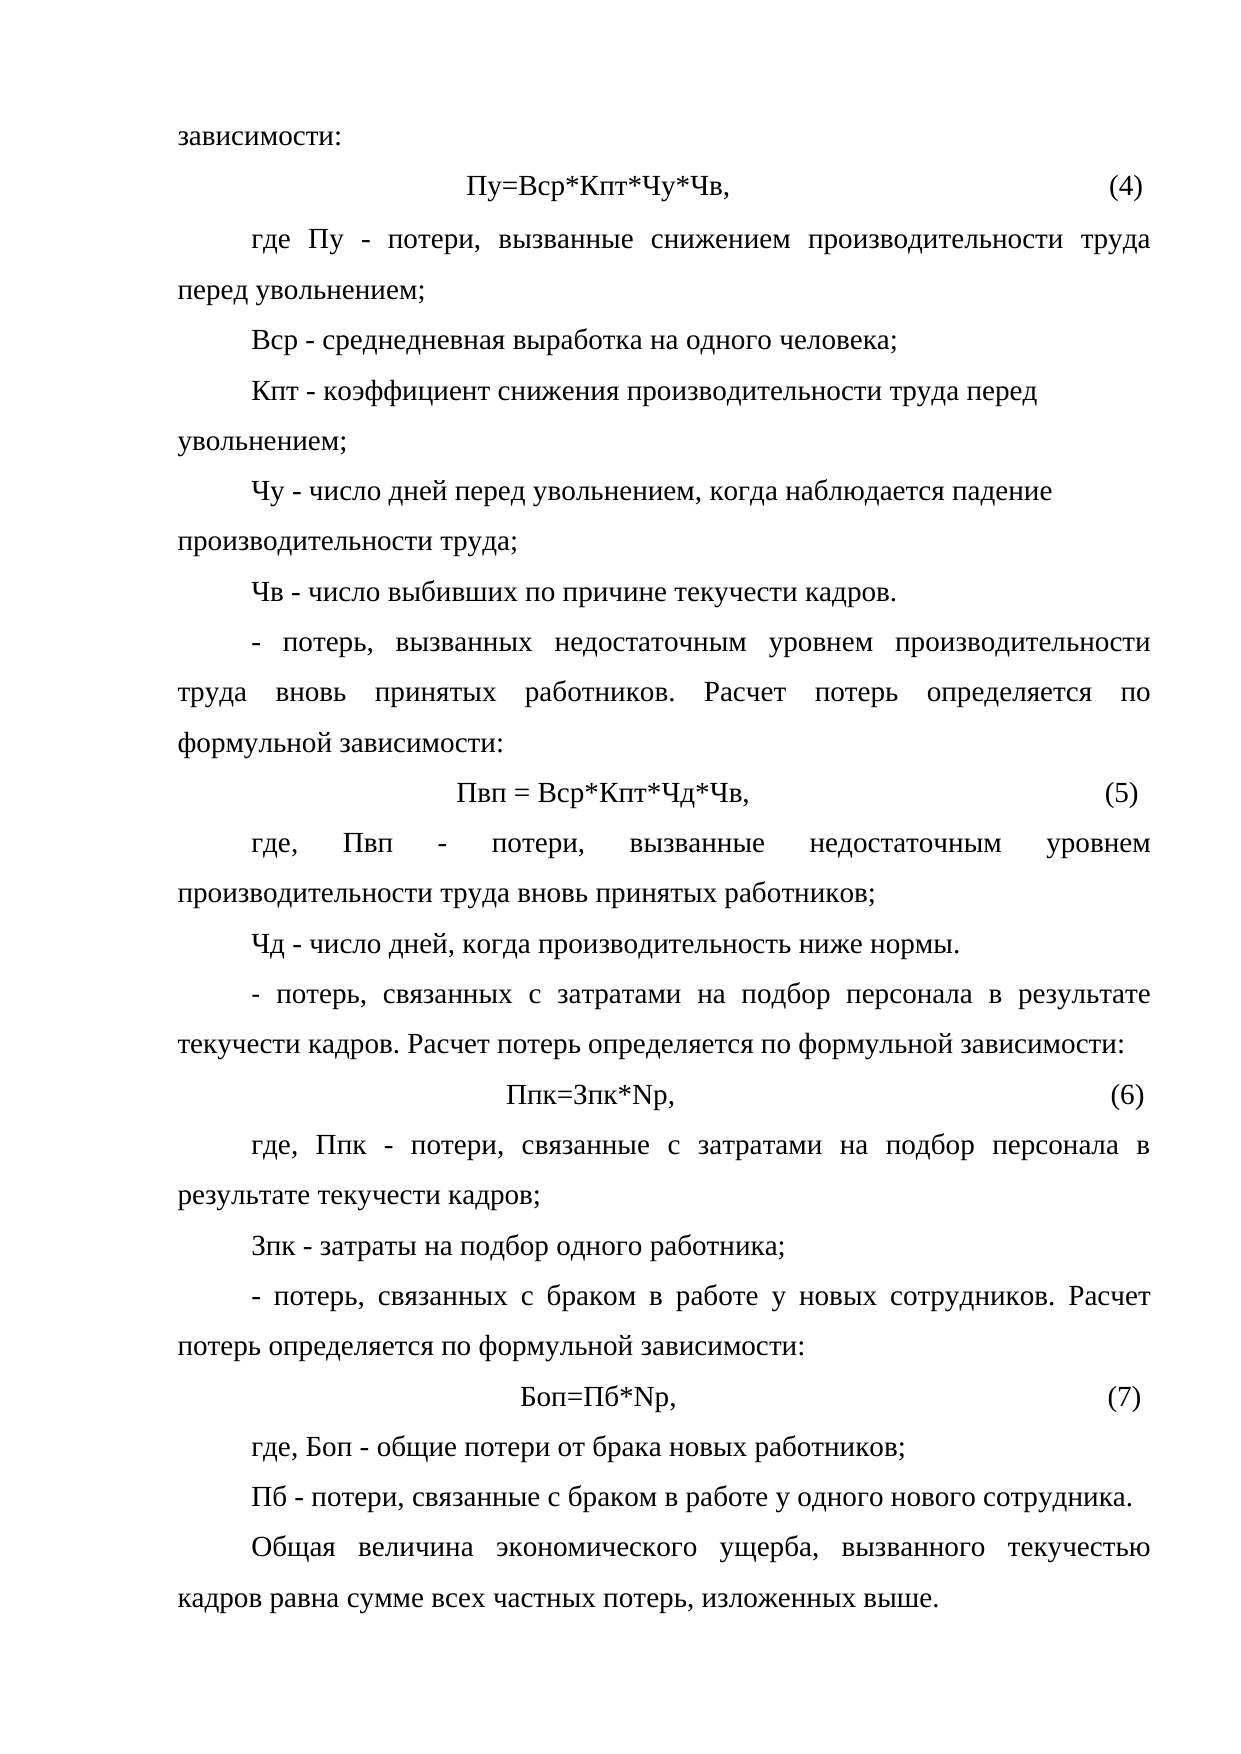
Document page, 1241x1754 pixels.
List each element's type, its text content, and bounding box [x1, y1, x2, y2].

text Вср - среднедневная выработка на одного человека; [177, 322, 1152, 356]
text где, Боп - общие потери от брака новых работников; [177, 1429, 1152, 1462]
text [177, 118, 1152, 152]
text Чд - число дней, когда производительность ниже нормы. [177, 926, 1152, 959]
table_header Пу=Вср*Кпт*Чу*Чв, [240, 169, 882, 222]
table_header Боп=Пб*Np, [246, 1379, 876, 1429]
table_header (5) [879, 775, 1149, 825]
table_header Ппк=Зпк*Np, [239, 1077, 868, 1127]
text Общая величина экономического ущерба, вызванного текучестью кадров равна сумме всех частных потерь, изложенных выше. [177, 1529, 1152, 1613]
table_header Пвп = Вср*Кпт*Чд*Чв, [253, 775, 879, 825]
text где, Ппк - потери, связанные с затратами на подбор персонала в результате текучести кадров; [177, 1127, 1152, 1211]
text где Пу - потери, вызванные снижением производительности труда перед увольнением; [177, 222, 1152, 306]
text - потерь, вызванных недостаточным уровнем производительности труда вновь принятых работников. Расчет потерь определяется по формульной зависимости: [177, 624, 1152, 758]
text Пб - потери, связанные с браком в работе у одного нового сотрудника. [177, 1479, 1152, 1513]
text Чу - число дней перед увольнением, когда наблюдается падение производительности труда; [177, 473, 1152, 557]
text - потерь, связанных с затратами на подбор персонала в результате текучести кадров. Расчет потерь определяется по формульной зависимости: [177, 976, 1152, 1060]
table_header (4) [882, 169, 1154, 222]
table_header (6) [868, 1077, 1156, 1127]
text Зпк - затраты на подбор одного работника; [177, 1228, 1152, 1261]
text Кпт - коэффициент снижения производительности труда перед увольнением; [177, 373, 1152, 456]
text где, Пвп - потери, вызванные недостаточным уровнем производительности труда вновь принятых работников; [177, 825, 1152, 909]
text Чв - число выбивших по причине текучести кадров. [177, 574, 1152, 607]
table_header (7) [876, 1379, 1153, 1429]
text - потерь, связанных с браком в работе у новых сотрудников. Расчет потерь определяется по формульной зависимости: [177, 1278, 1152, 1362]
